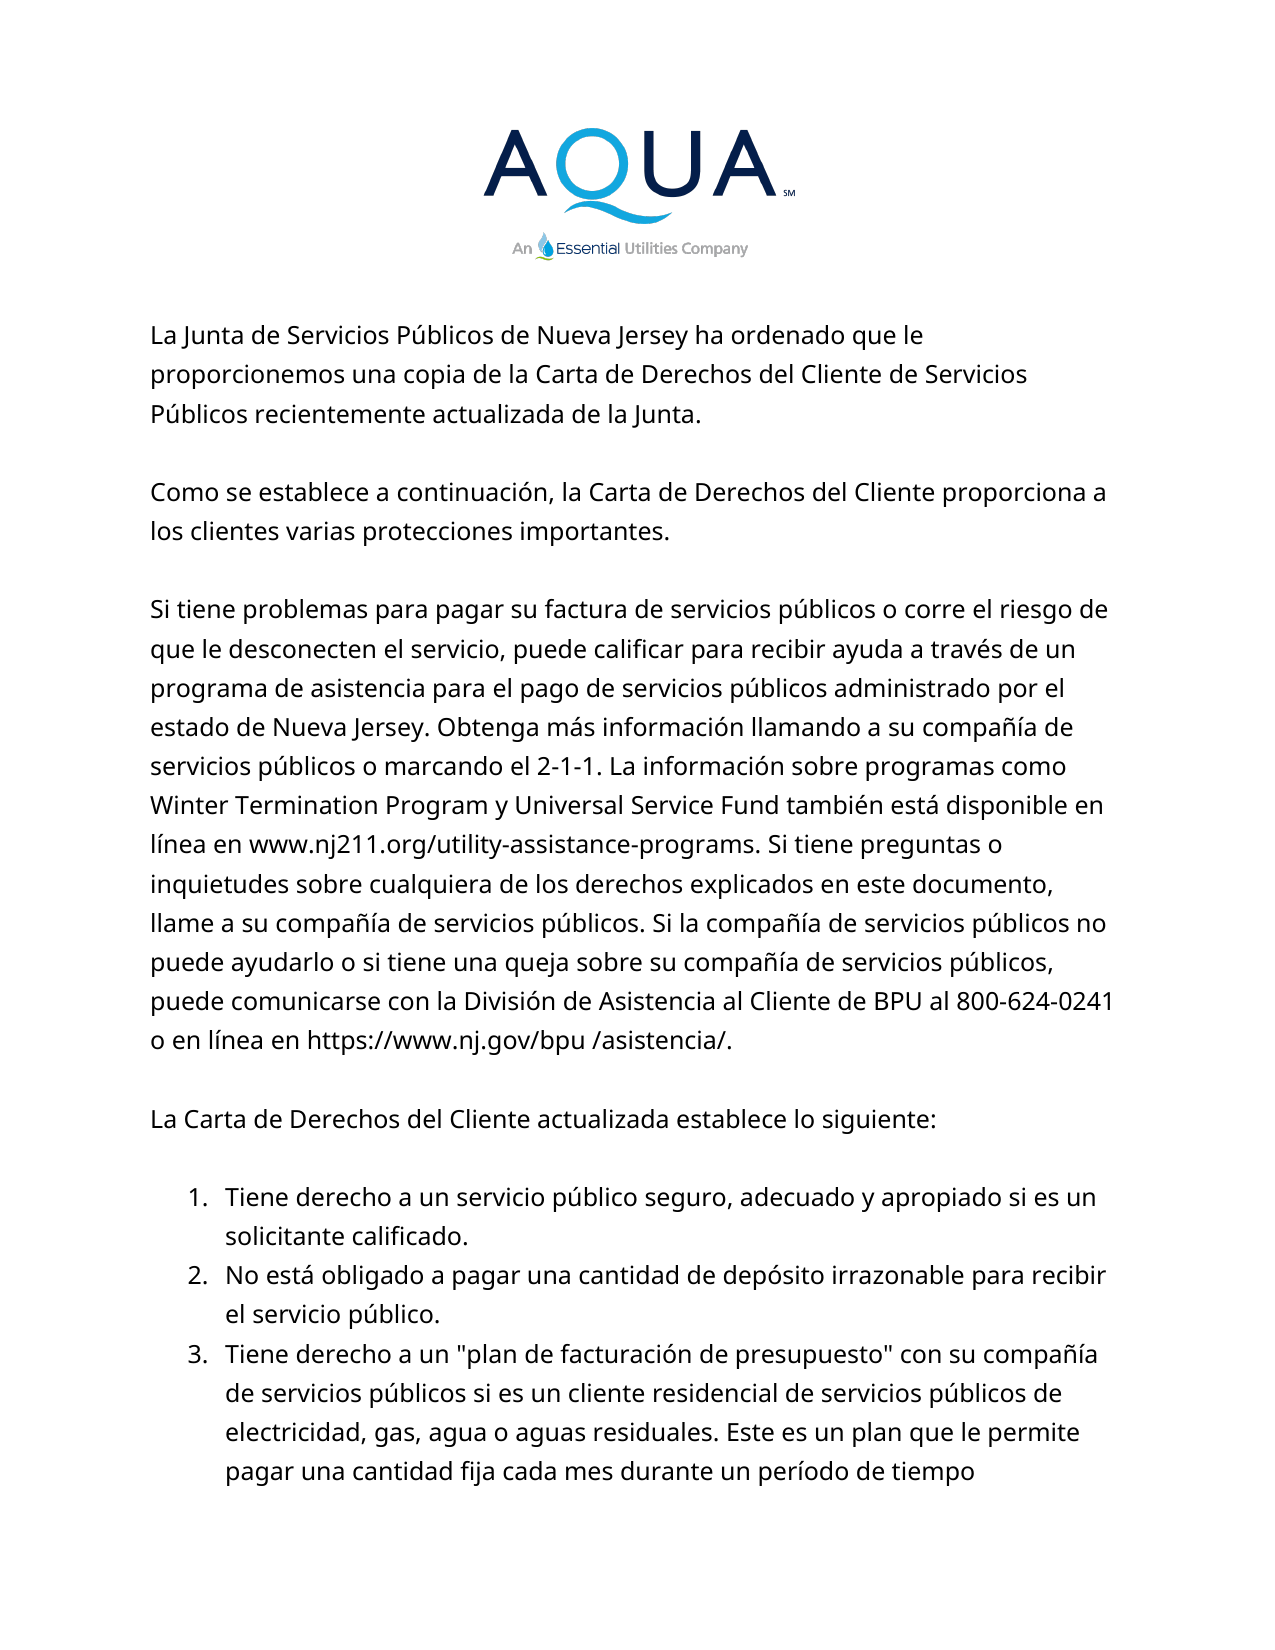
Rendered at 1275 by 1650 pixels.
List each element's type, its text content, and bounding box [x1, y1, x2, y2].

text Si tiene problemas para pagar su factura de servicios públicos o corre el riesgo de que le desconecten el servicio, puede calificar para recibir ayuda a través de un programa de asistencia para el pago de servicios públicos administrado por el estado de Nueva Jersey. Obtenga más información llamando a su compañía de servicios públicos o marcando el 2-1-1. La información sobre programas como Winter Termination Program y Universal Service Fund también está disponible en línea en www.nj211.org/utility-assistance-programs. Si tiene preguntas o inquietudes sobre cualquiera de los derechos explicados en este documento, llame a su compañía de servicios públicos. Si la compañía de servicios públicos no puede ayudarlo o si tiene una queja sobre su compañía de servicios públicos, puede comunicarse con la División de Asistencia al Cliente de BPU al 800-624-0241 o en línea en https://www.nj.gov/bpu /asistencia/. [150, 592, 1125, 1057]
text Como se establece a continuación, la Carta de Derechos del Cliente proporciona a los clientes varias protecciones importantes. [150, 475, 1125, 548]
list Tiene derecho a un servicio público seguro, adecuado y apropiado si es un solicitante calificado. [187, 1180, 1125, 1253]
picture [455, 71, 823, 317]
text La Junta de Servicios Públicos de Nueva Jersey ha ordenado que le proporcionemos una copia de la Carta de Derechos del Cliente de Servicios Públicos recientemente actualizada de la Junta. [150, 318, 1125, 430]
text La Carta de Derechos del Cliente actualizada establece lo siguiente: [150, 1101, 1125, 1135]
list No está obligado a pagar una cantidad de depósito irrazonable para recibir el servicio público. [187, 1258, 1125, 1331]
